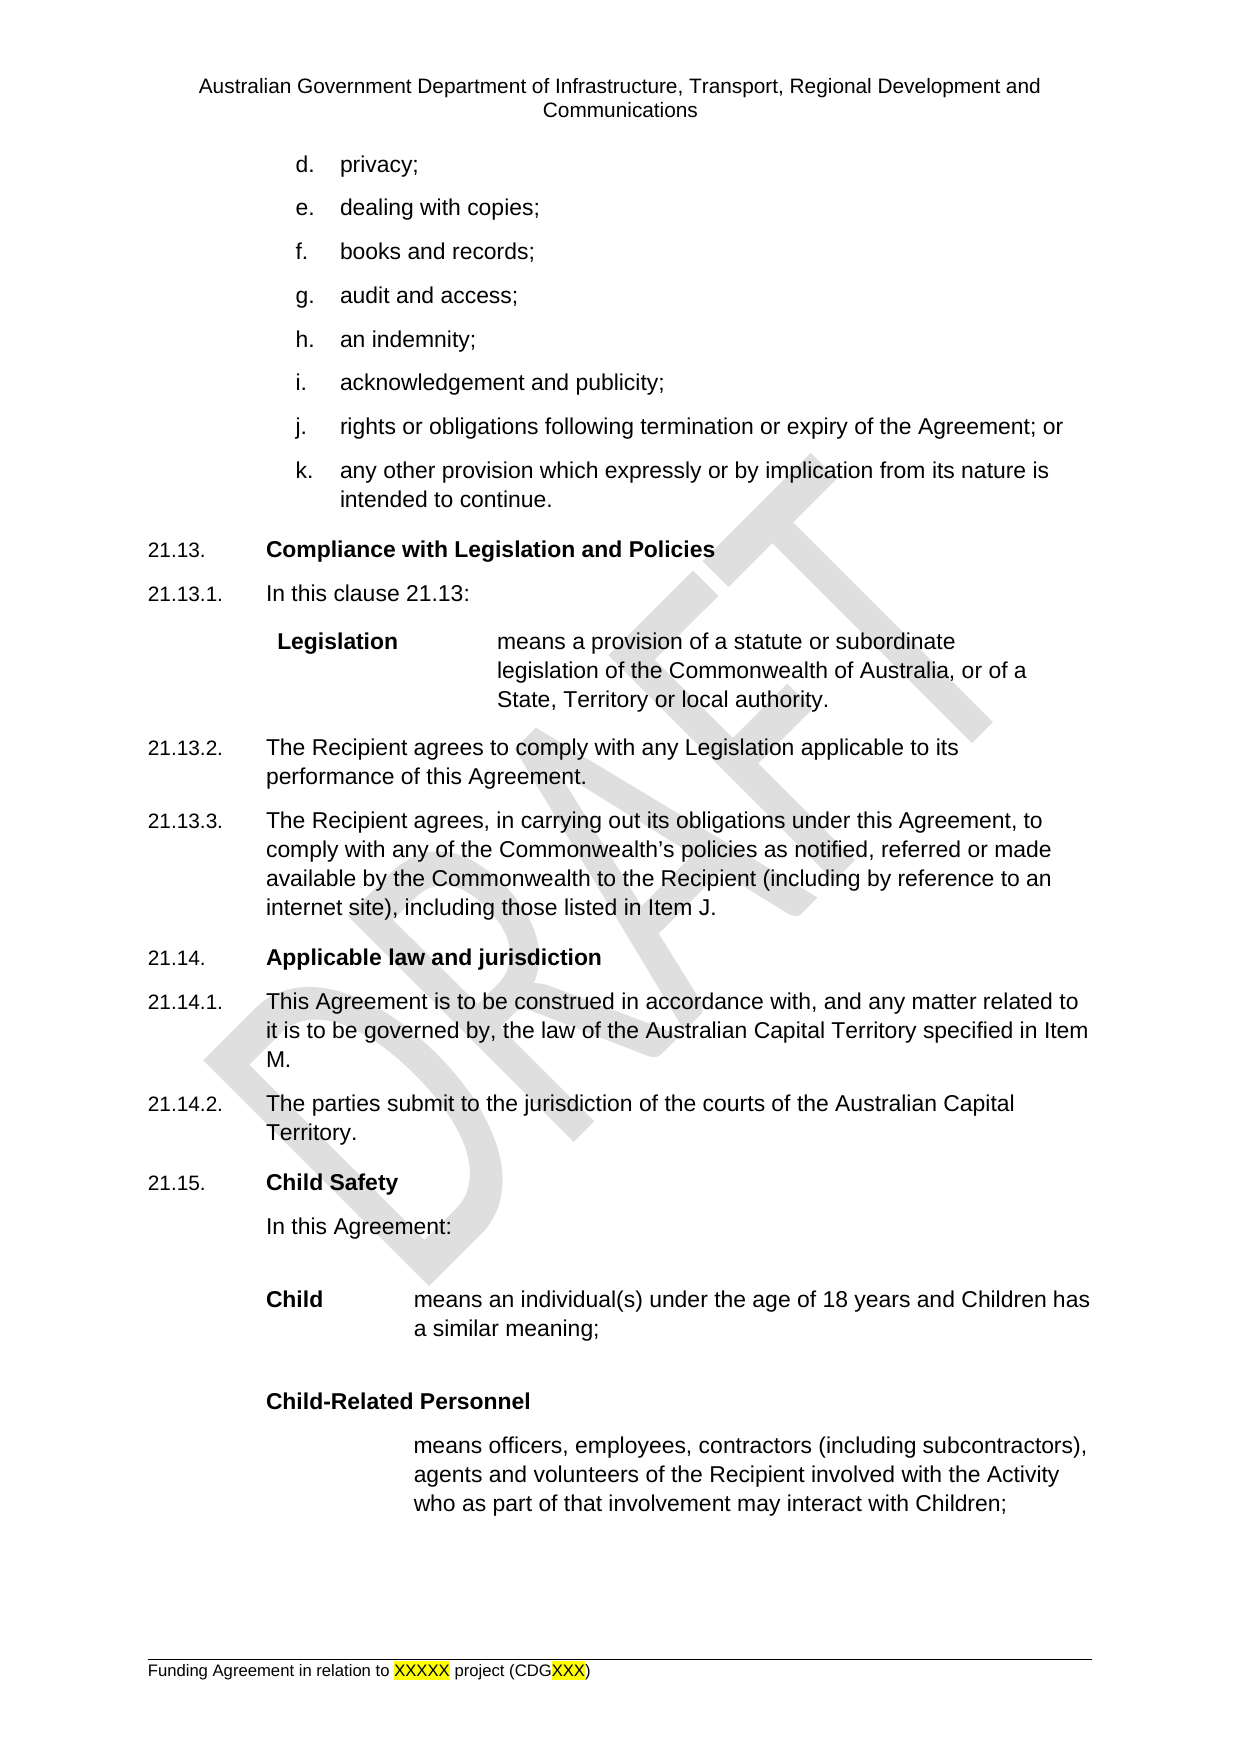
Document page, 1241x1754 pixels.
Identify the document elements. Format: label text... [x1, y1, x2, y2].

text an indemnity; [295, 323, 1092, 352]
text Compliance with Legislation and Policies [148, 533, 1092, 562]
text rights or obligations following termination or expiry of the Agreement; or [295, 410, 1092, 439]
text means officers, employees, contractors (including subcontractors), agents and volunteers of the Recipient involved with the Activity who as part of that involvement may interact with Children; [413, 1429, 1092, 1546]
text Applicable law and jurisdiction [148, 941, 1092, 971]
text Child means an individual(s) under the age of 18 years and Children has a similar meaning; [266, 1283, 1092, 1371]
text This Agreement is to be construed in accordance with, and any matter related to it is to be governed by, the law of the Australian Capital Territory specified in Item M. [148, 985, 1092, 1073]
text any other provision which expressly or by implication from its nature is intended to continue. [295, 454, 1092, 512]
text dealing with copies; [295, 191, 1092, 221]
text privacy; [295, 148, 1092, 177]
text acknowledgement and publicity; [295, 366, 1092, 396]
text The Recipient agrees, in carrying out its obligations under this Agreement, to comply with any of the Commonwealth’s policies as notified, referred or made available by the Commonwealth to the Recipient (including by reference to an internet site), including those listed in Item J. [148, 804, 1092, 921]
text audit and access; [295, 279, 1092, 308]
text books and records; [295, 235, 1092, 264]
table_header means a provision of a statute or subordinate legislation of the Commonwealth of Australia, or of a State, Territory or local authority. [486, 621, 1054, 716]
text The Recipient agrees to comply with any Legislation applicable to its performance of this Agreement. [148, 731, 1092, 789]
text In this clause 21.13: [148, 577, 1092, 606]
text In this Agreement: [266, 1210, 1092, 1268]
text The parties submit to the jurisdiction of the courts of the Australian Capital Territory. [148, 1087, 1092, 1146]
text Child-Related Personnel [266, 1385, 1092, 1414]
table_header Legislation [266, 621, 486, 716]
text Child Safety [148, 1166, 1092, 1196]
